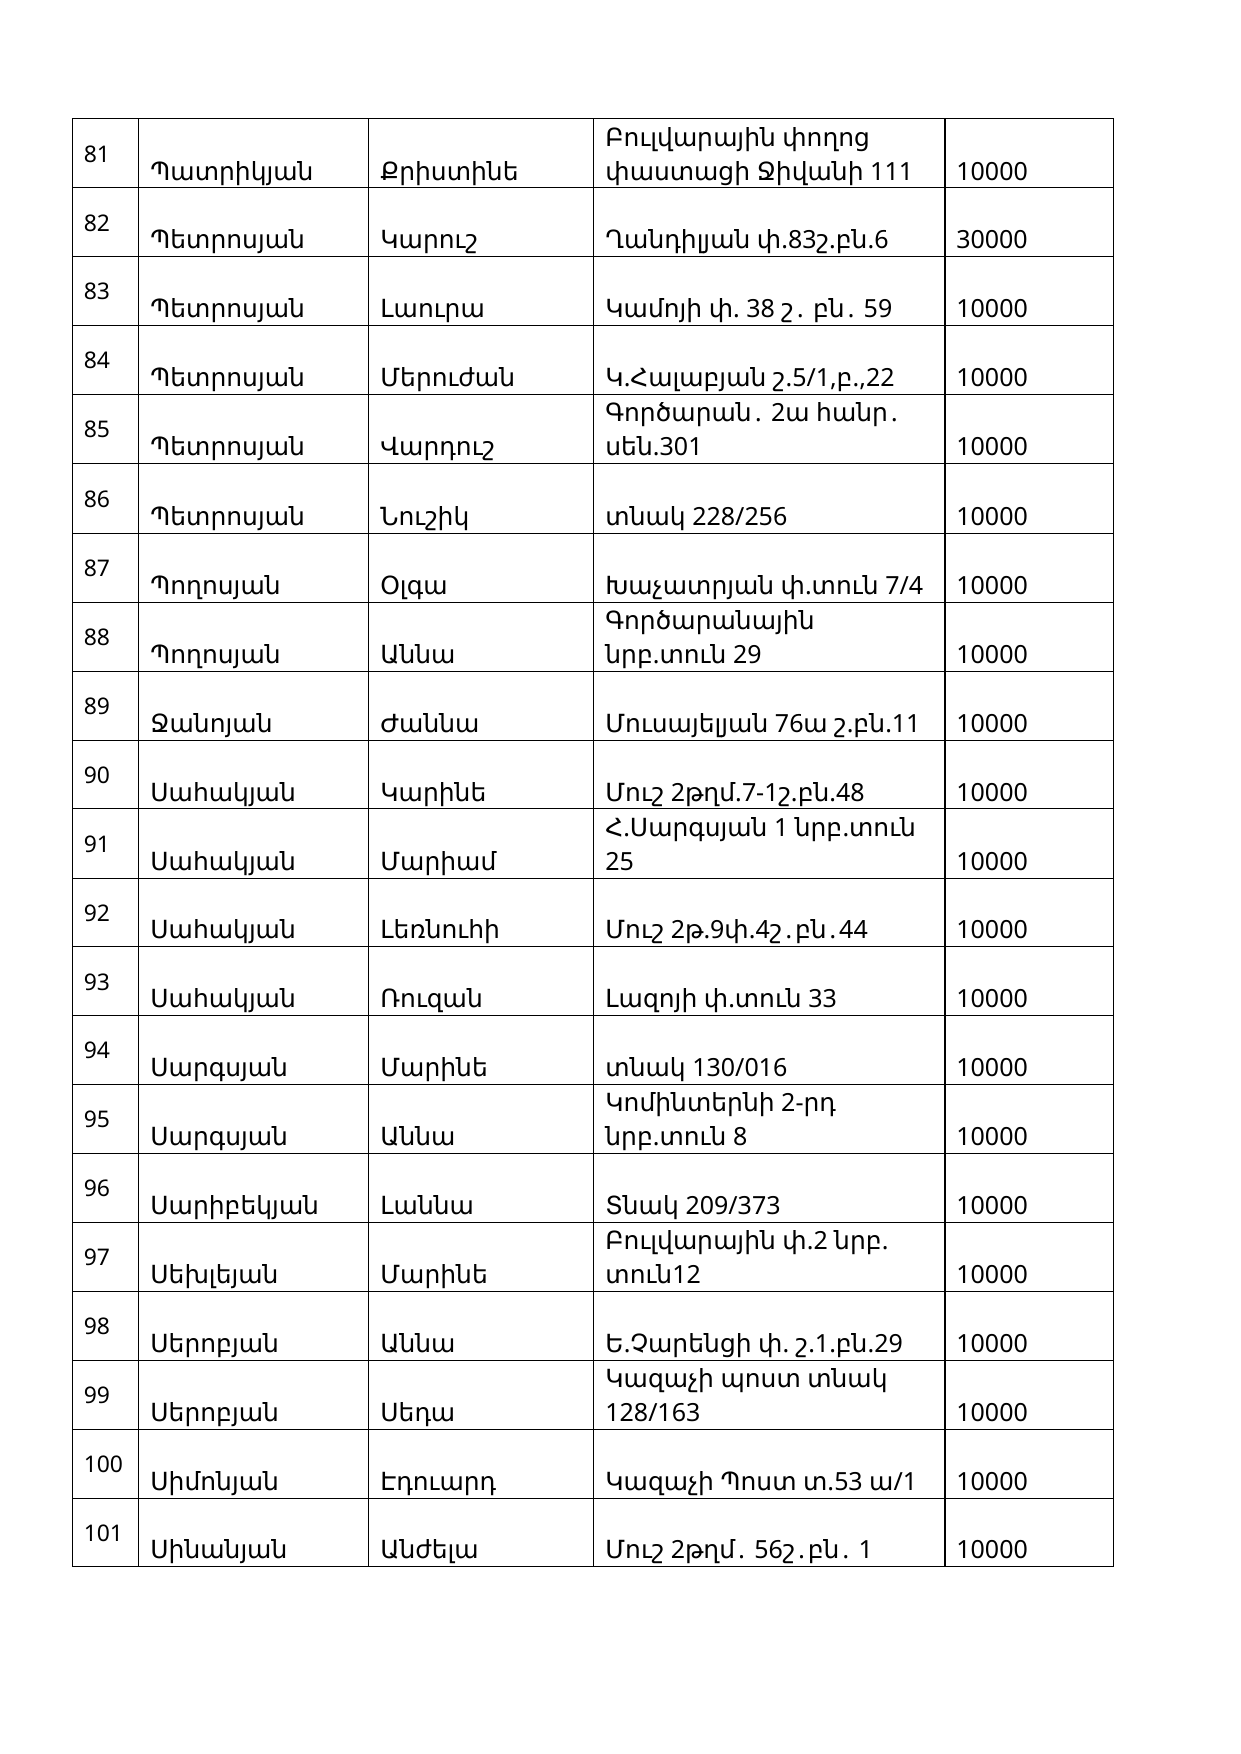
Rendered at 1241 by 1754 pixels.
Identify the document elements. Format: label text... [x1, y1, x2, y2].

table_cell Պետրոսյան [139, 188, 368, 256]
table_cell Սերոբյան [139, 1361, 368, 1429]
table_cell Մուսայելյան 76ա շ.բն.11 [594, 672, 944, 739]
table_cell 10000 [946, 534, 1113, 602]
table_cell 93 [73, 947, 138, 1015]
table_cell 10000 [946, 395, 1113, 463]
table_cell Լաուրա [369, 257, 593, 325]
table_cell Աննա [369, 1085, 593, 1153]
table_cell Նուշիկ [369, 464, 593, 533]
table_cell Կոմինտերնի 2-րդ նրբ.տուն 8 [594, 1085, 944, 1153]
table_cell Սահակյան [139, 947, 368, 1015]
table_cell Պետրոսյան [139, 257, 368, 325]
table_cell 88 [73, 603, 138, 671]
table_cell Գործարանային նրբ.տուն 29 [594, 603, 944, 671]
table_cell Անժելա [369, 1499, 593, 1566]
table_cell Սահակյան [139, 879, 368, 946]
table_cell Աննա [369, 603, 593, 671]
table_cell Պետրոսյան [139, 326, 368, 393]
table_cell 10000 [946, 741, 1113, 808]
table_cell Տնակ 209/373 [594, 1154, 944, 1222]
table_cell Բուլվարային փ.2 նրբ. տուն12 [594, 1223, 944, 1291]
table_cell Հ.Սարգսյան 1 նրբ.տուն 25 [594, 809, 944, 877]
table_cell 100 [73, 1430, 138, 1497]
table_cell 10000 [946, 879, 1113, 946]
table_cell 10000 [946, 1361, 1113, 1429]
table_cell Կամոյի փ. 38 շ․ բն․ 59 [594, 257, 944, 325]
table_cell Սերոբյան [139, 1292, 368, 1359]
table_cell 83 [73, 257, 138, 325]
table_cell Կազաչի պոստ տնակ 128/163 [594, 1361, 944, 1429]
table_cell 10000 [946, 603, 1113, 671]
table_cell Սահակյան [139, 741, 368, 808]
table_cell 86 [73, 464, 138, 533]
table_cell տնակ 228/256 [594, 464, 944, 533]
table_cell Կ.Հալաբյան շ.5/1,բ.,22 [594, 326, 944, 393]
table_cell Սարգսյան [139, 1016, 368, 1084]
table_cell Մերուժան [369, 326, 593, 393]
table_cell Սարիբեկյան [139, 1154, 368, 1222]
table_cell Մարինե [369, 1016, 593, 1084]
table_cell Լեռնուհի [369, 879, 593, 946]
table_cell 94 [73, 1016, 138, 1084]
table_cell Քրիստինե [369, 119, 593, 187]
table_cell 10000 [946, 1223, 1113, 1291]
table_cell 96 [73, 1154, 138, 1222]
table_cell 10000 [946, 257, 1113, 325]
table_cell 10000 [946, 326, 1113, 393]
table_cell 95 [73, 1085, 138, 1153]
table_cell 10000 [946, 1154, 1113, 1222]
table_cell Ջանոյան [139, 672, 368, 739]
table_cell Պատրիկյան [139, 119, 368, 187]
table_cell Սահակյան [139, 809, 368, 877]
table_cell 82 [73, 188, 138, 256]
table_cell 90 [73, 741, 138, 808]
table_cell 81 [73, 119, 138, 187]
table_cell Կազաչի Պոստ տ.53 ա/1 [594, 1430, 944, 1497]
table_cell Օլգա [369, 534, 593, 602]
table_cell 10000 [946, 1085, 1113, 1153]
table_cell Լաննա [369, 1154, 593, 1222]
table_cell Մուշ 2թղմ․ 56շ․բն․ 1 [594, 1499, 944, 1566]
table_cell 87 [73, 534, 138, 602]
table_cell 10000 [946, 1499, 1113, 1566]
table_cell Գործարան․ 2ա հանր․սեն.301 [594, 395, 944, 463]
table_cell Մարիամ [369, 809, 593, 877]
table_cell 98 [73, 1292, 138, 1359]
table_cell 10000 [946, 119, 1113, 187]
table_cell 84 [73, 326, 138, 393]
table_cell Ղանդիլյան փ.83շ.բն.6 [594, 188, 944, 256]
table_cell Ե.Չարենցի փ. շ.1.բն.29 [594, 1292, 944, 1359]
table_cell 85 [73, 395, 138, 463]
table_cell 10000 [946, 1430, 1113, 1497]
table_cell 10000 [946, 1016, 1113, 1084]
table_cell Բուլվարային փողոց փաստացի Ջիվանի 111 [594, 119, 944, 187]
table_cell 99 [73, 1361, 138, 1429]
table_cell 91 [73, 809, 138, 877]
table_cell 10000 [946, 672, 1113, 739]
table_cell Պետրոսյան [139, 395, 368, 463]
table_cell Սիմոնյան [139, 1430, 368, 1497]
table_cell 89 [73, 672, 138, 739]
table_cell 92 [73, 879, 138, 946]
table_cell Պողոսյան [139, 603, 368, 671]
table_cell Մուշ 2թ.9փ.4շ․բն․44 [594, 879, 944, 946]
table_cell Ժաննա [369, 672, 593, 739]
table_cell 97 [73, 1223, 138, 1291]
table_cell Կարուշ [369, 188, 593, 256]
table_cell 10000 [946, 947, 1113, 1015]
table_cell տնակ 130/016 [594, 1016, 944, 1084]
table_cell Պետրոսյան [139, 464, 368, 533]
table_cell Վարդուշ [369, 395, 593, 463]
table_cell 10000 [946, 1292, 1113, 1359]
table_cell 101 [73, 1499, 138, 1566]
table_cell Աննա [369, 1292, 593, 1359]
table_cell Սինանյան [139, 1499, 368, 1566]
table_cell Մուշ 2թղմ.7-1շ.բն.48 [594, 741, 944, 808]
table_cell 10000 [946, 809, 1113, 877]
table_cell 10000 [946, 464, 1113, 533]
table_cell Լազոյի փ.տուն 33 [594, 947, 944, 1015]
table_cell Սեխլեյան [139, 1223, 368, 1291]
table_cell 30000 [946, 188, 1113, 256]
table_cell Սեդա [369, 1361, 593, 1429]
table_cell Ռուզան [369, 947, 593, 1015]
table_cell Պողոսյան [139, 534, 368, 602]
table_cell Սարգսյան [139, 1085, 368, 1153]
table_cell Մարինե [369, 1223, 593, 1291]
table_cell Էդուարդ [369, 1430, 593, 1497]
table_cell Կարինե [369, 741, 593, 808]
table_cell Խաչատրյան փ.տուն 7/4 [594, 534, 944, 602]
